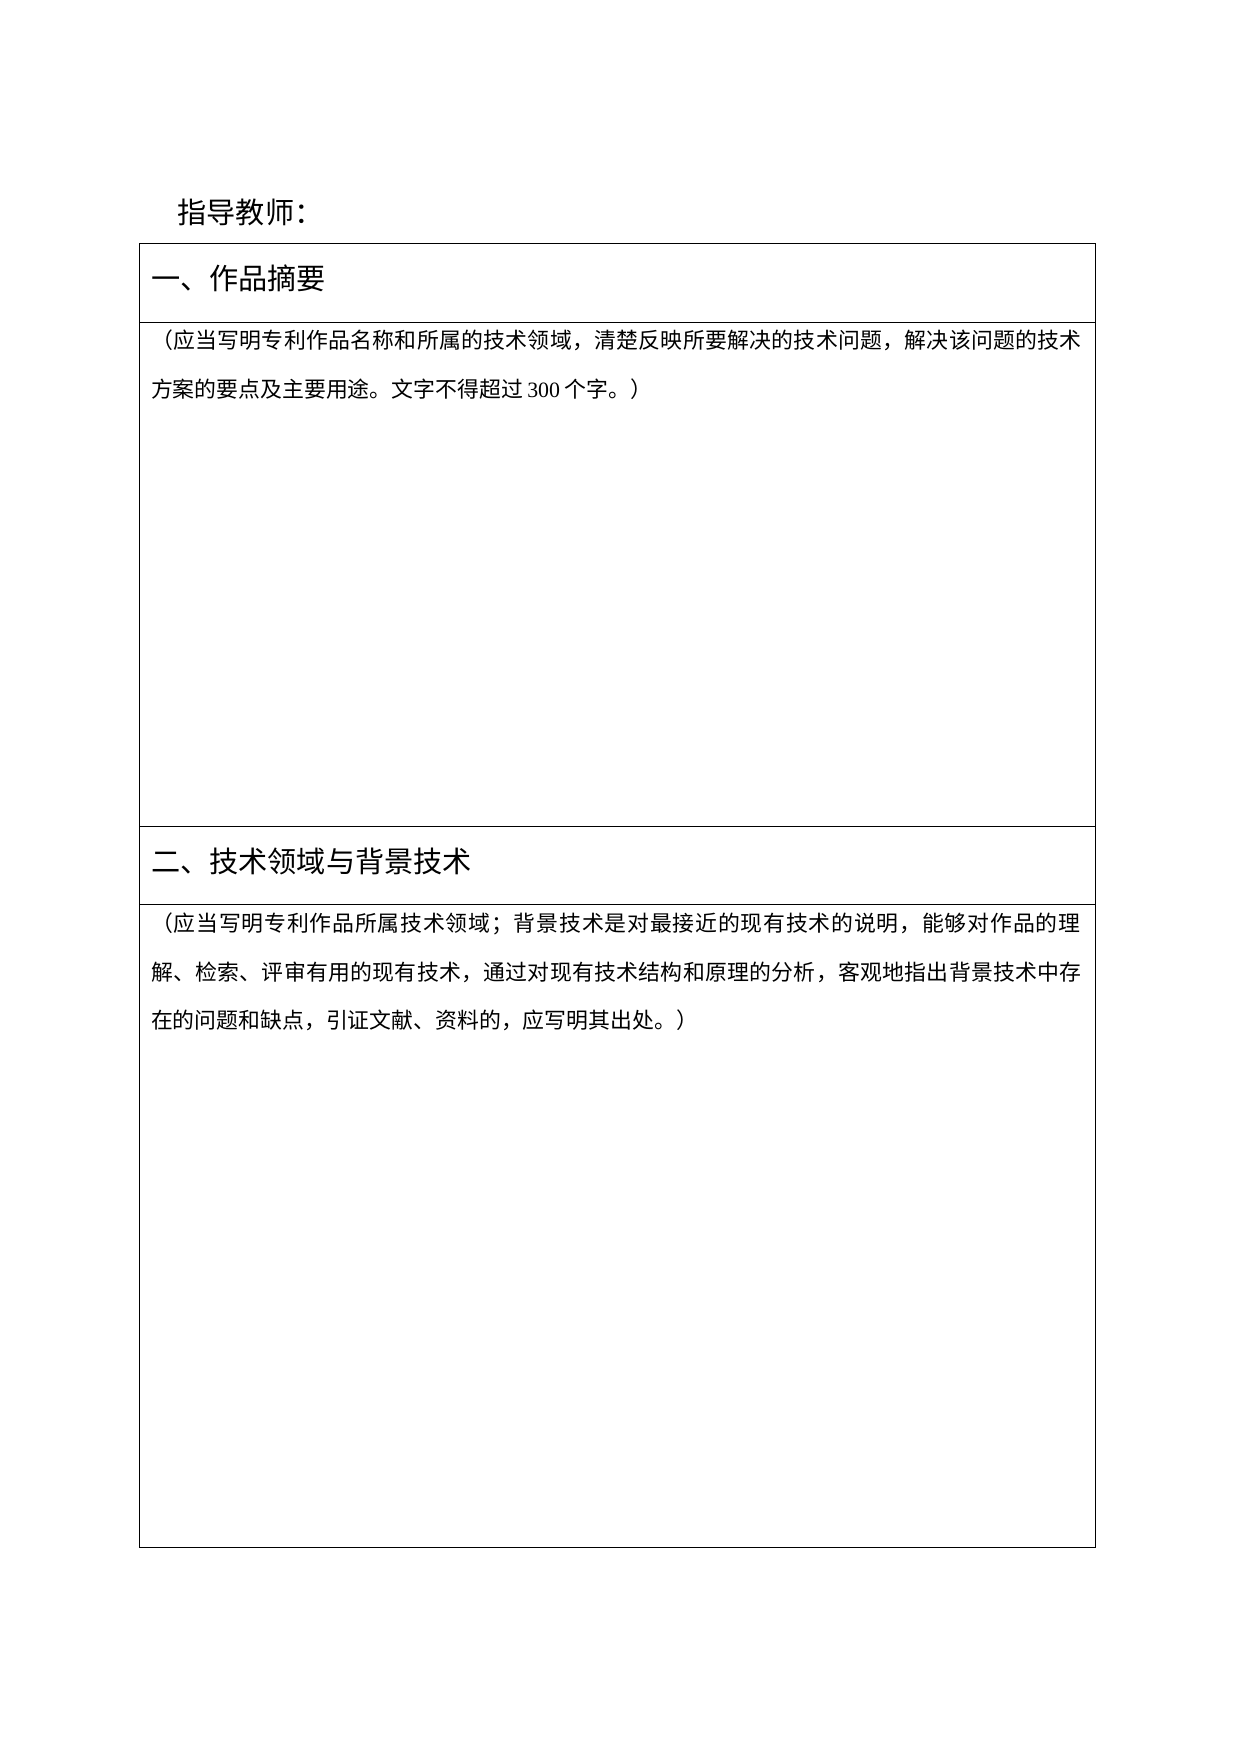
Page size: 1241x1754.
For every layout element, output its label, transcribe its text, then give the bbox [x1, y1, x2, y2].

text 指导教师： [177, 178, 1063, 243]
table_cell （应当写明专利作品名称和所属的技术领域，清楚反映所要解决的技术问题，解决该问题的技术方案的要点及主要用途。文字不得超过300个字。） [140, 323, 1095, 826]
table_header 一、作品摘要 [140, 244, 1095, 322]
table_cell 二、技术领域与背景技术 [140, 827, 1095, 904]
table_cell （应当写明专利作品所属技术领域；背景技术是对最接近的现有技术的说明，能够对作品的理解、检索、评审有用的现有技术，通过对现有技术结构和原理的分析，客观地指出背景技术中存在的问题和缺点，引证文献、资料的，应写明其出处。） [140, 905, 1095, 1547]
